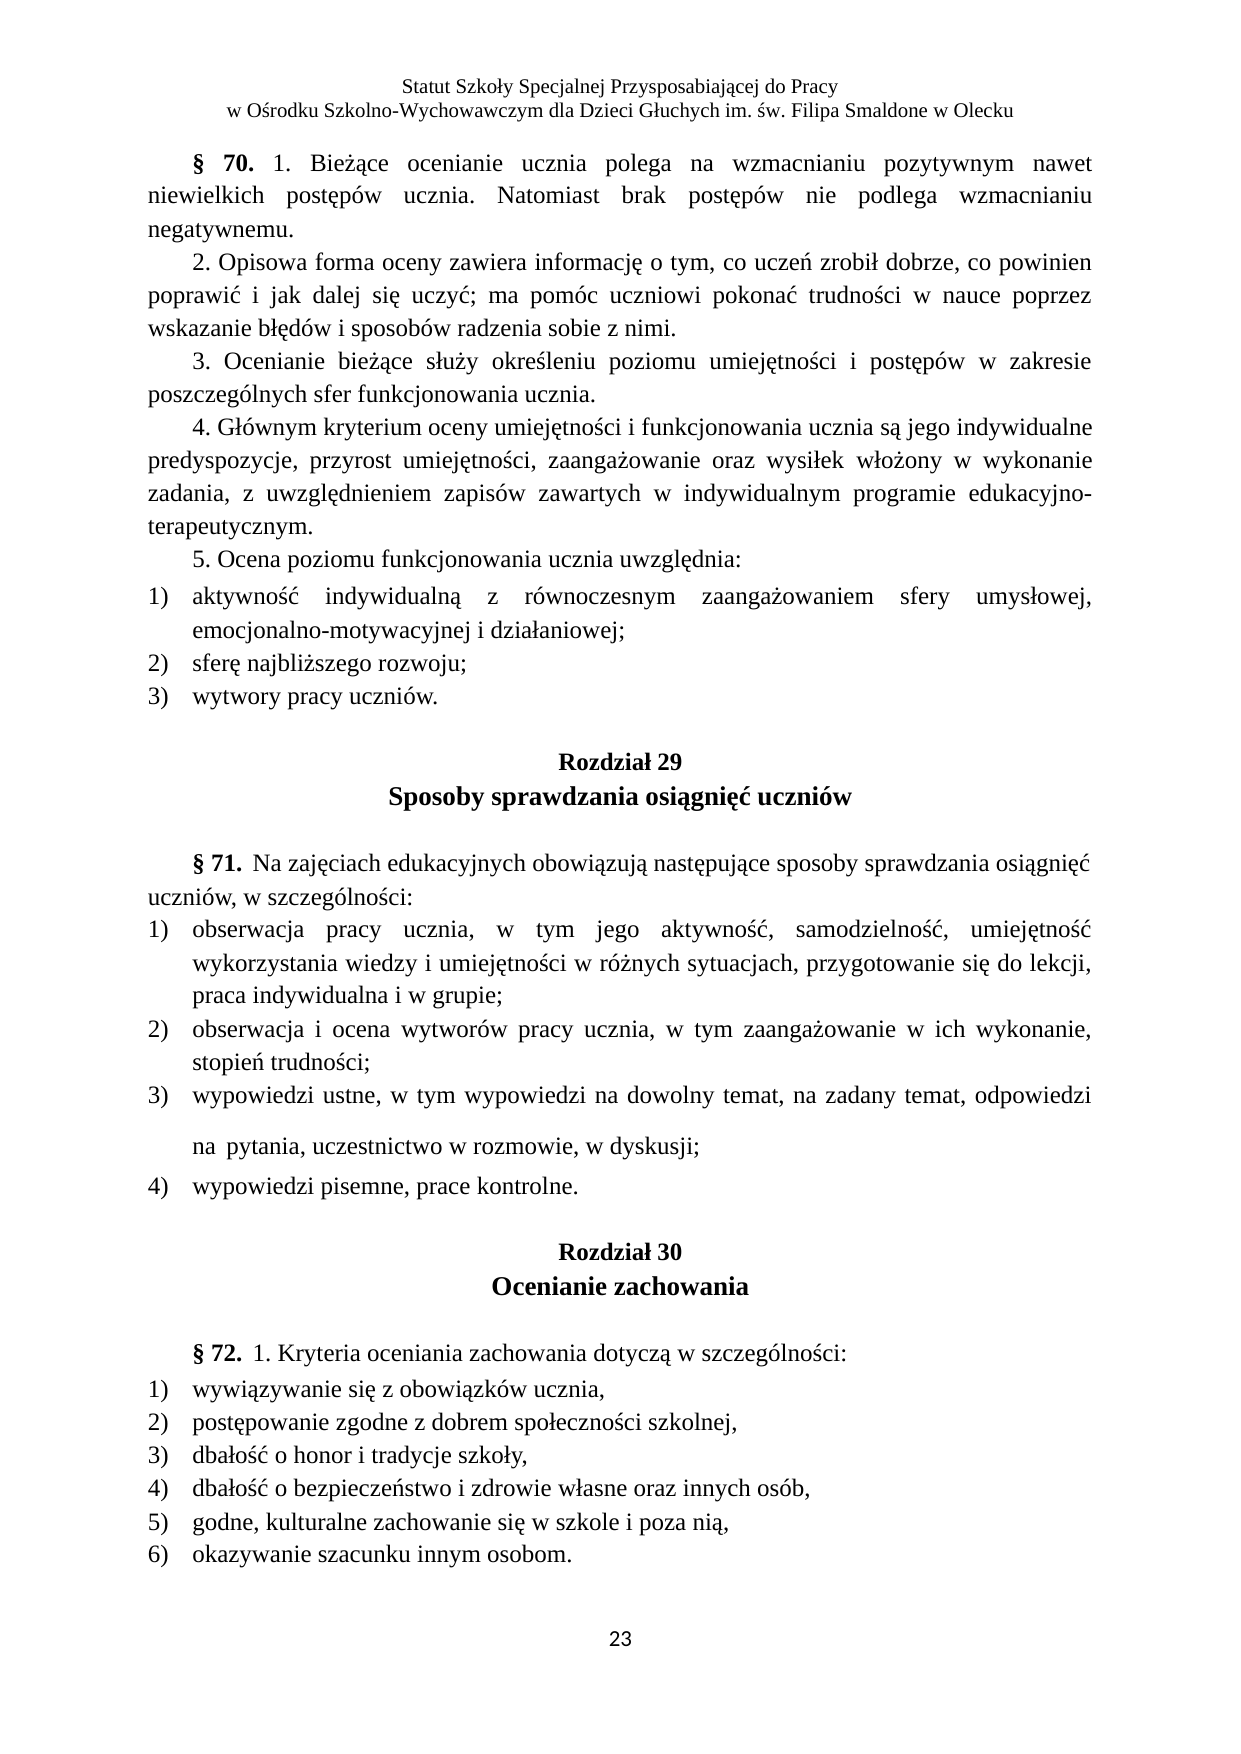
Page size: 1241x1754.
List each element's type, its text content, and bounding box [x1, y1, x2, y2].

subtitle Rozdział 29 [148, 747, 1093, 776]
text 3) dbałość o honor i tradycje szkoły, [148, 1441, 1093, 1469]
text 1) wywiązywanie się z obowiązków ucznia, [148, 1374, 1093, 1403]
list wypowiedzi ustne, w tym wypowiedzi na dowolny temat, na zadany temat, odpowiedzi na pytania, uczestnictwo w rozmowie, w dyskusji; [148, 1080, 1093, 1163]
text 4. Głównym kryterium oceny umiejętności i funkcjonowania ucznia są jego indywidualne predyspozycje, przyrost umiejętności, zaangażowanie oraz wysiłek włożony w wykonanie zadania, z uwzględnieniem zapisów zawartych w indywidualnym programie edukacyjno- terapeutycznym. [148, 412, 1093, 539]
list aktywność indywidualną z równoczesnym zaangażowaniem sfery umysłowej, emocjonalno-motywacyjnej i działaniowej; [148, 577, 1093, 643]
text § 71. Na zajęciach edukacyjnych obowiązują następujące sposoby sprawdzania osiągnięć uczniów, w szczególności: [148, 848, 1093, 910]
text 2) postępowanie zgodne z dobrem społeczności szkolnej, [148, 1407, 1093, 1436]
text 4) dbałość o bezpieczeństwo i zdrowie własne oraz innych osób, [148, 1473, 1093, 1502]
subtitle Ocenianie zachowania [148, 1270, 1093, 1301]
subtitle Rozdział 30 [148, 1237, 1093, 1266]
text 6) okazywanie szacunku innym osobom. [148, 1539, 1093, 1568]
text § 72. 1. Kryteria oceniania zachowania dotyczą w szczególności: [148, 1338, 1093, 1367]
text 3. Ocenianie bieżące służy określeniu poziomu umiejętności i postępów w zakresie poszczególnych sfer funkcjonowania ucznia. [148, 346, 1093, 407]
list obserwacja pracy ucznia, w tym jego aktywność, samodzielność, umiejętność wykorzystania wiedzy i umiejętności w różnych sytuacjach, przygotowanie się do lekcji, praca indywidualna i w grupie; [148, 914, 1093, 1009]
text 5) godne, kulturalne zachowanie się w szkole i poza nią, [148, 1507, 1093, 1535]
list obserwacja i ocena wytworów pracy ucznia, w tym zaangażowanie w ich wykonanie, stopień trudności; [148, 1014, 1093, 1075]
list wypowiedzi pisemne, prace kontrolne. [148, 1171, 1093, 1199]
text § 70. 1. Bieżące ocenianie ucznia polega na wzmacnianiu pozytywnym nawet niewielkich postępów ucznia. Natomiast brak postępów nie podlega wzmacnianiu negatywnemu. [148, 148, 1093, 242]
list wytwory pracy uczniów. [148, 681, 1093, 709]
list sferę najbliższego rozwoju; [148, 648, 1093, 676]
text 5. Ocena poziomu funkcjonowania ucznia uwzględnia: [148, 544, 1093, 573]
text 2. Opisowa forma oceny zawiera informację o tym, co uczeń zrobił dobrze, co powinien poprawić i jak dalej się uczyć; ma pomóc uczniowi pokonać trudności w nauce poprzez wskazanie błędów i sposobów radzenia sobie z nimi. [148, 247, 1093, 341]
subtitle Sposoby sprawdzania osiągnięć uczniów [148, 780, 1093, 811]
